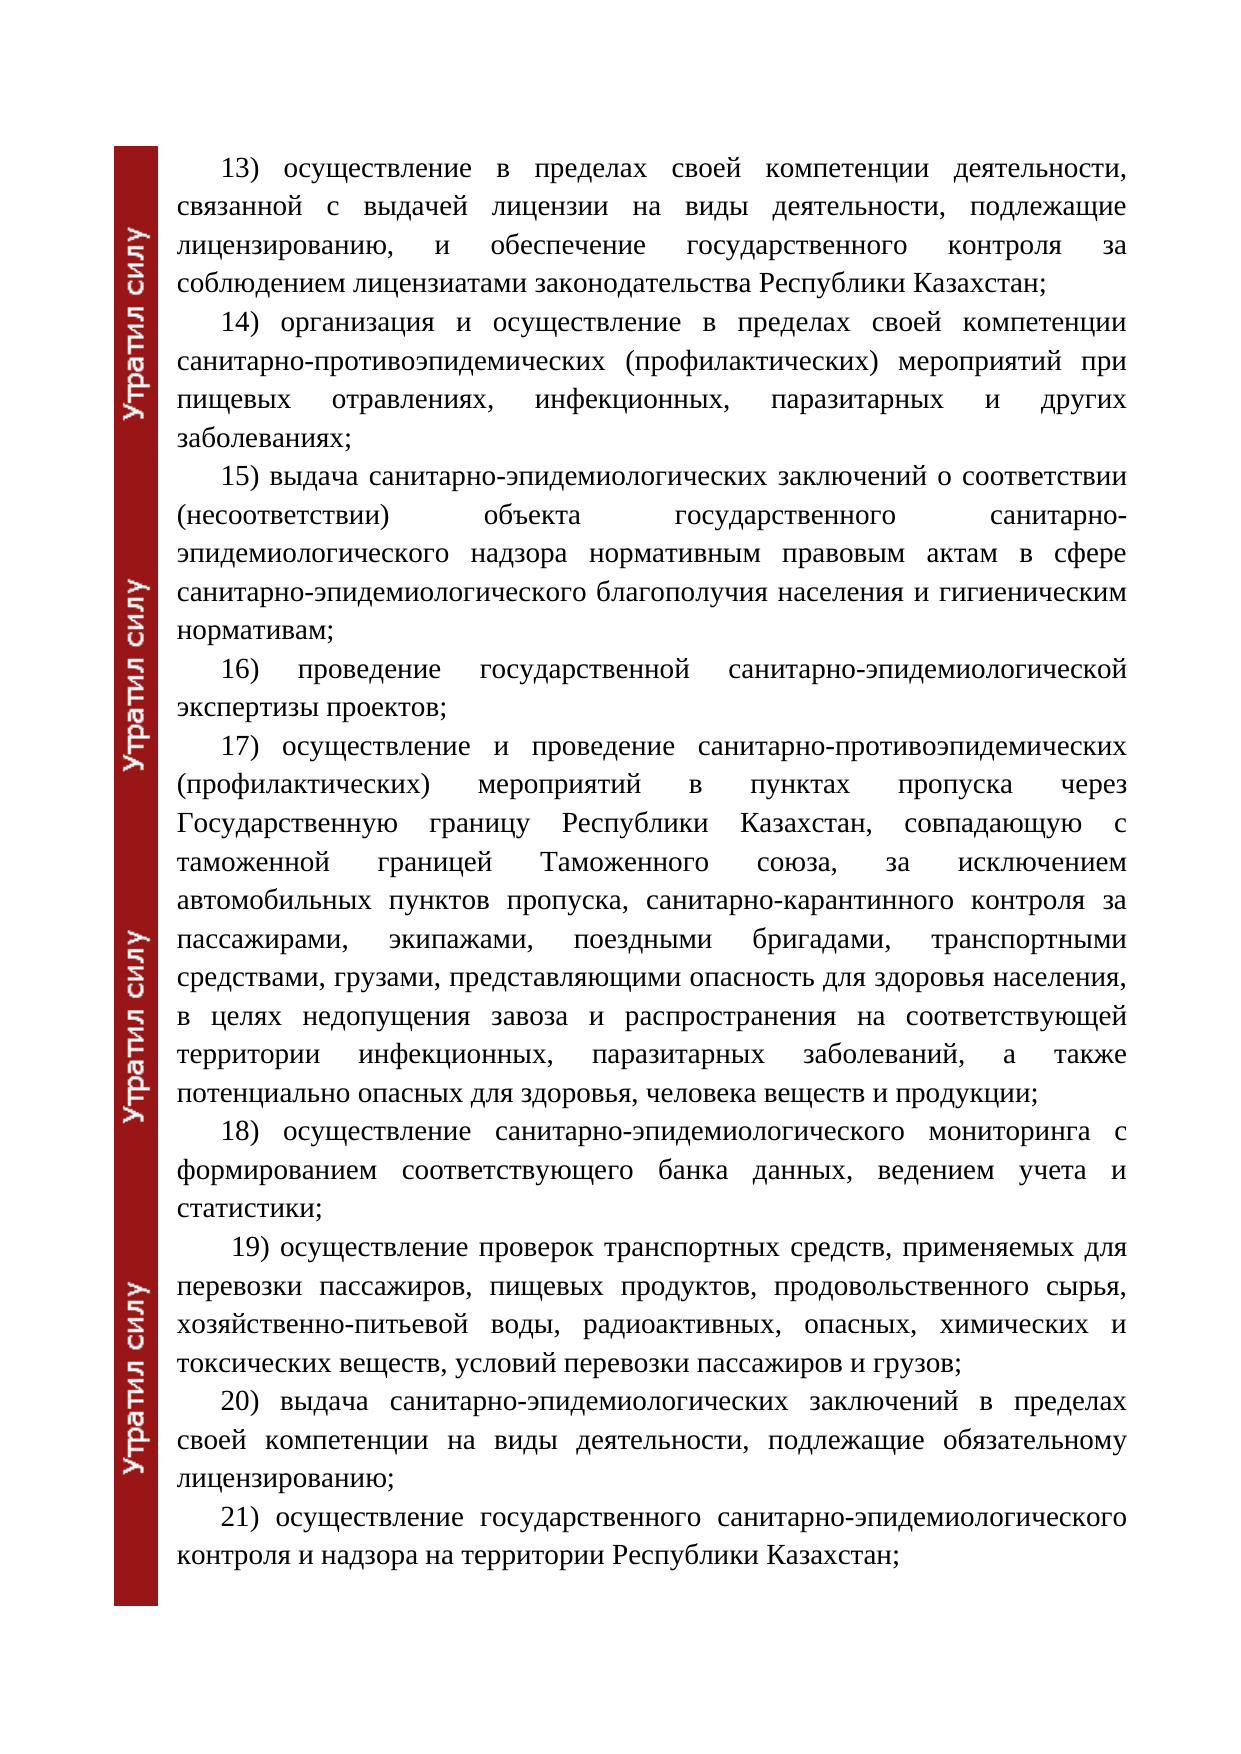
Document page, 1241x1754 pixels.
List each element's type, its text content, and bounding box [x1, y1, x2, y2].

text 19) осуществление проверок транспортных средств, применяемых для перевозки пассажиров, пищевых продуктов, продовольственного сырья, хозяйственно-питьевой воды, радиоактивных, опасных, химических и токсических веществ, условий перевозки пассажиров и грузов; [112, 1229, 1128, 1378]
text 20) выдача санитарно-эпидемиологических заключений в пределах своей компетенции на виды деятельности, подлежащие обязательному лицензированию; [112, 1383, 1128, 1494]
picture [114, 146, 158, 150]
picture [114, 723, 158, 728]
text 16) проведение государственной санитарно-эпидемиологической экспертизы проектов; [112, 651, 1128, 723]
picture [114, 1571, 158, 1606]
picture [114, 1108, 158, 1113]
picture [114, 1494, 158, 1499]
picture [114, 1224, 158, 1229]
text 18) осуществление санитарно-эпидемиологического мониторинга с формированием соответствующего банка данных, ведением учета и статистики; [112, 1113, 1128, 1224]
text 15) выдача санитарно-эпидемиологических заключений о соответствии (несоответствии) объекта государственного санитарно-эпидемиологического надзора нормативным правовым актам в сфере санитарно-эпидемиологического благополучия населения и гигиеническим нормативам; [112, 458, 1128, 646]
picture [114, 646, 158, 651]
picture [114, 1378, 158, 1383]
text 13) осуществление в пределах своей компетенции деятельности, связанной с выдачей лицензии на виды деятельности, подлежащие лицензированию, и обеспечение государственного контроля за соблюдением лицензиатами законодательства Республики Казахстан; [112, 150, 1128, 299]
text 21) осуществление государственного санитарно-эпидемиологического контроля и надзора на территории Республики Казахстан; [112, 1499, 1128, 1571]
text 17) осуществление и проведение санитарно-противоэпидемических (профилактических) мероприятий в пунктах пропуска через Государственную границу Республики Казахстан, совпадающую с таможенной границей Таможенного союза, за исключением автомобильных пунктов пропуска, санитарно-карантинного контроля за пассажирами, экипажами, поездными бригадами, транспортными средствами, грузами, представляющими опасность для здоровья населения, в целях недопущения завоза и распространения на соответствующей территории инфекционных, паразитарных заболеваний, а также потенциально опасных для здоровья, человека веществ и продукции; [112, 728, 1128, 1108]
picture [114, 453, 158, 458]
picture [114, 299, 158, 304]
text 14) организация и осуществление в пределах своей компетенции санитарно-противоэпидемических (профилактических) мероприятий при пищевых отравлениях, инфекционных, паразитарных и других заболеваниях; [112, 304, 1128, 453]
